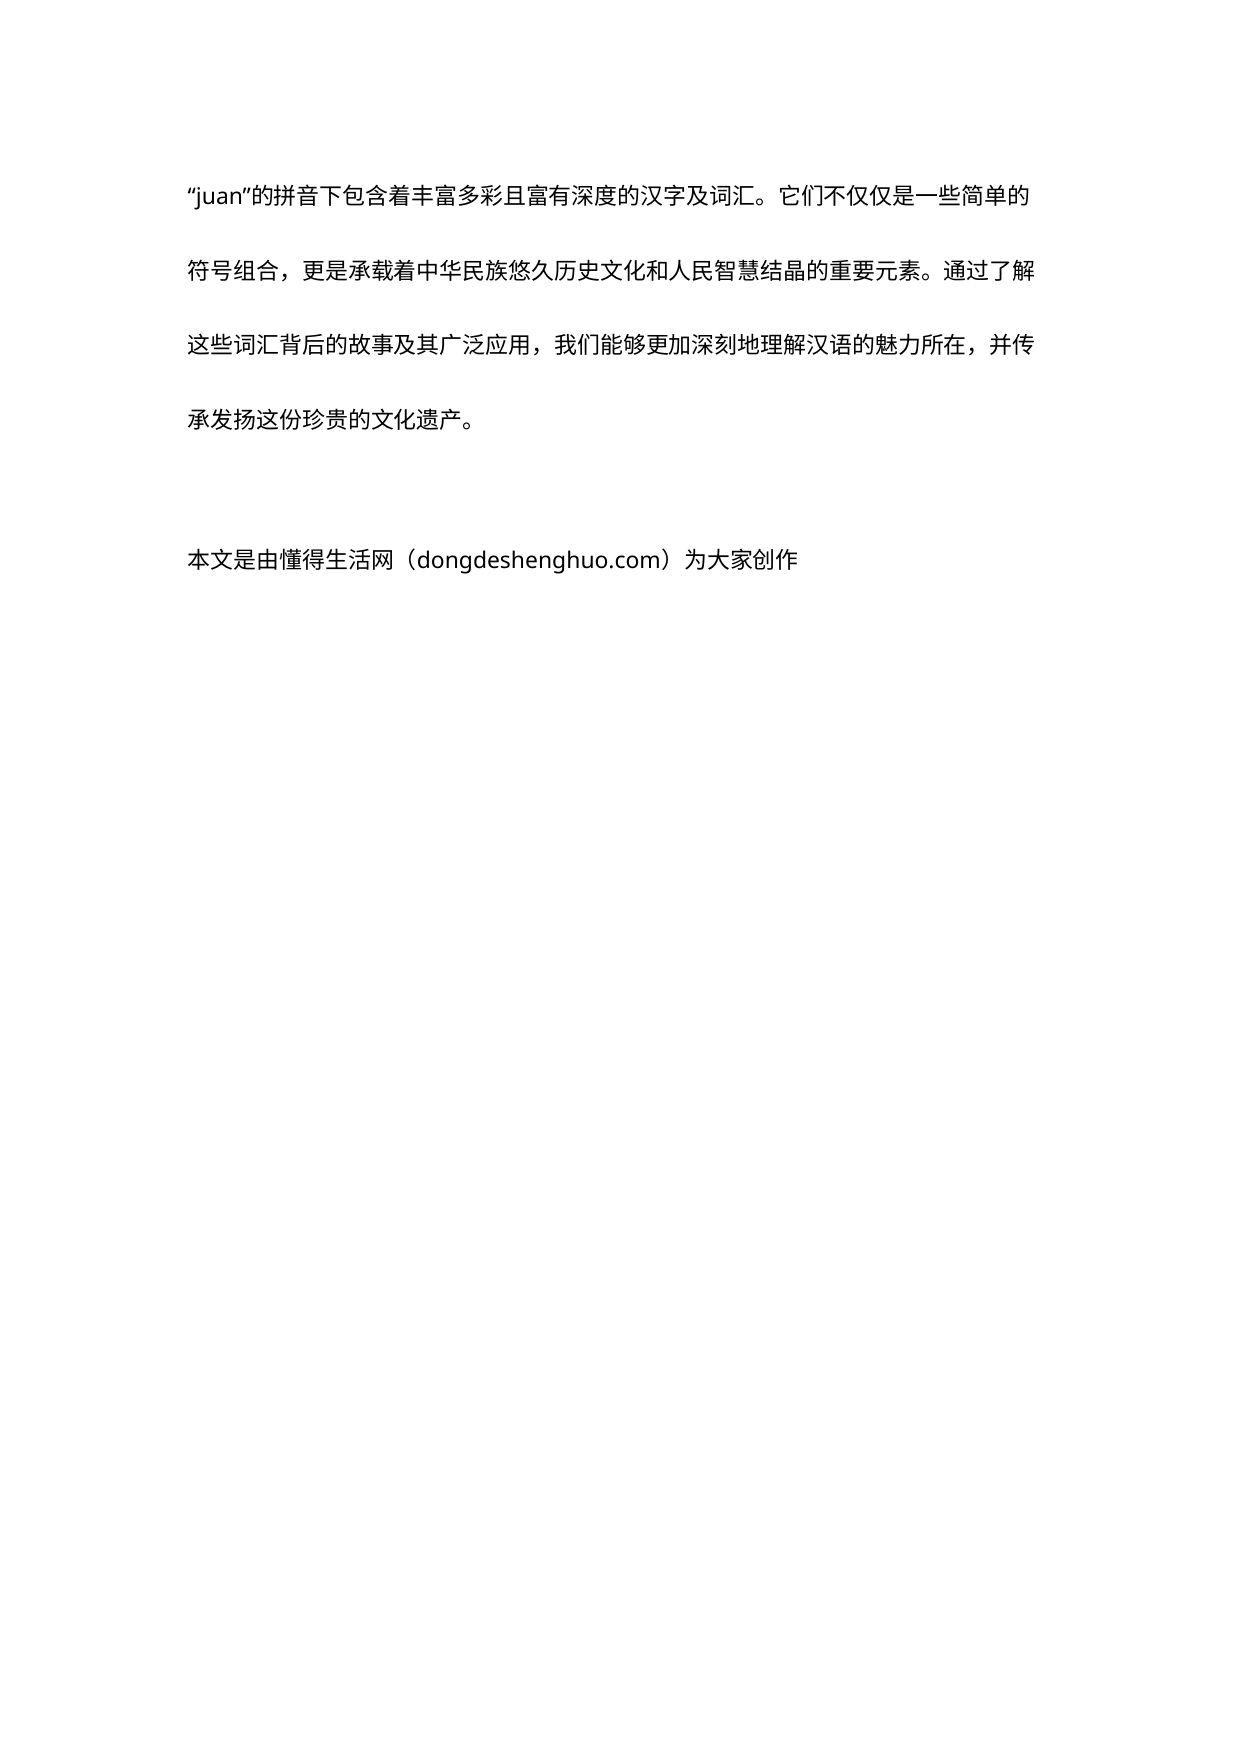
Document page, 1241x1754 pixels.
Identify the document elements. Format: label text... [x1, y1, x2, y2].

text “juan”的拼音下包含着丰富多彩且富有深度的汉字及词汇。它们不仅仅是一些简单的符号组合，更是承载着中华民族悠久历史文化和人民智慧结晶的重要元素。通过了解这些词汇背后的故事及其广泛应用，我们能够更加深刻地理解汉语的魅力所在，并传承发扬这份珍贵的文化遗产。 [187, 162, 1053, 451]
text 本文是由懂得生活网（dongdeshenghuo.com）为大家创作 [187, 526, 1053, 591]
